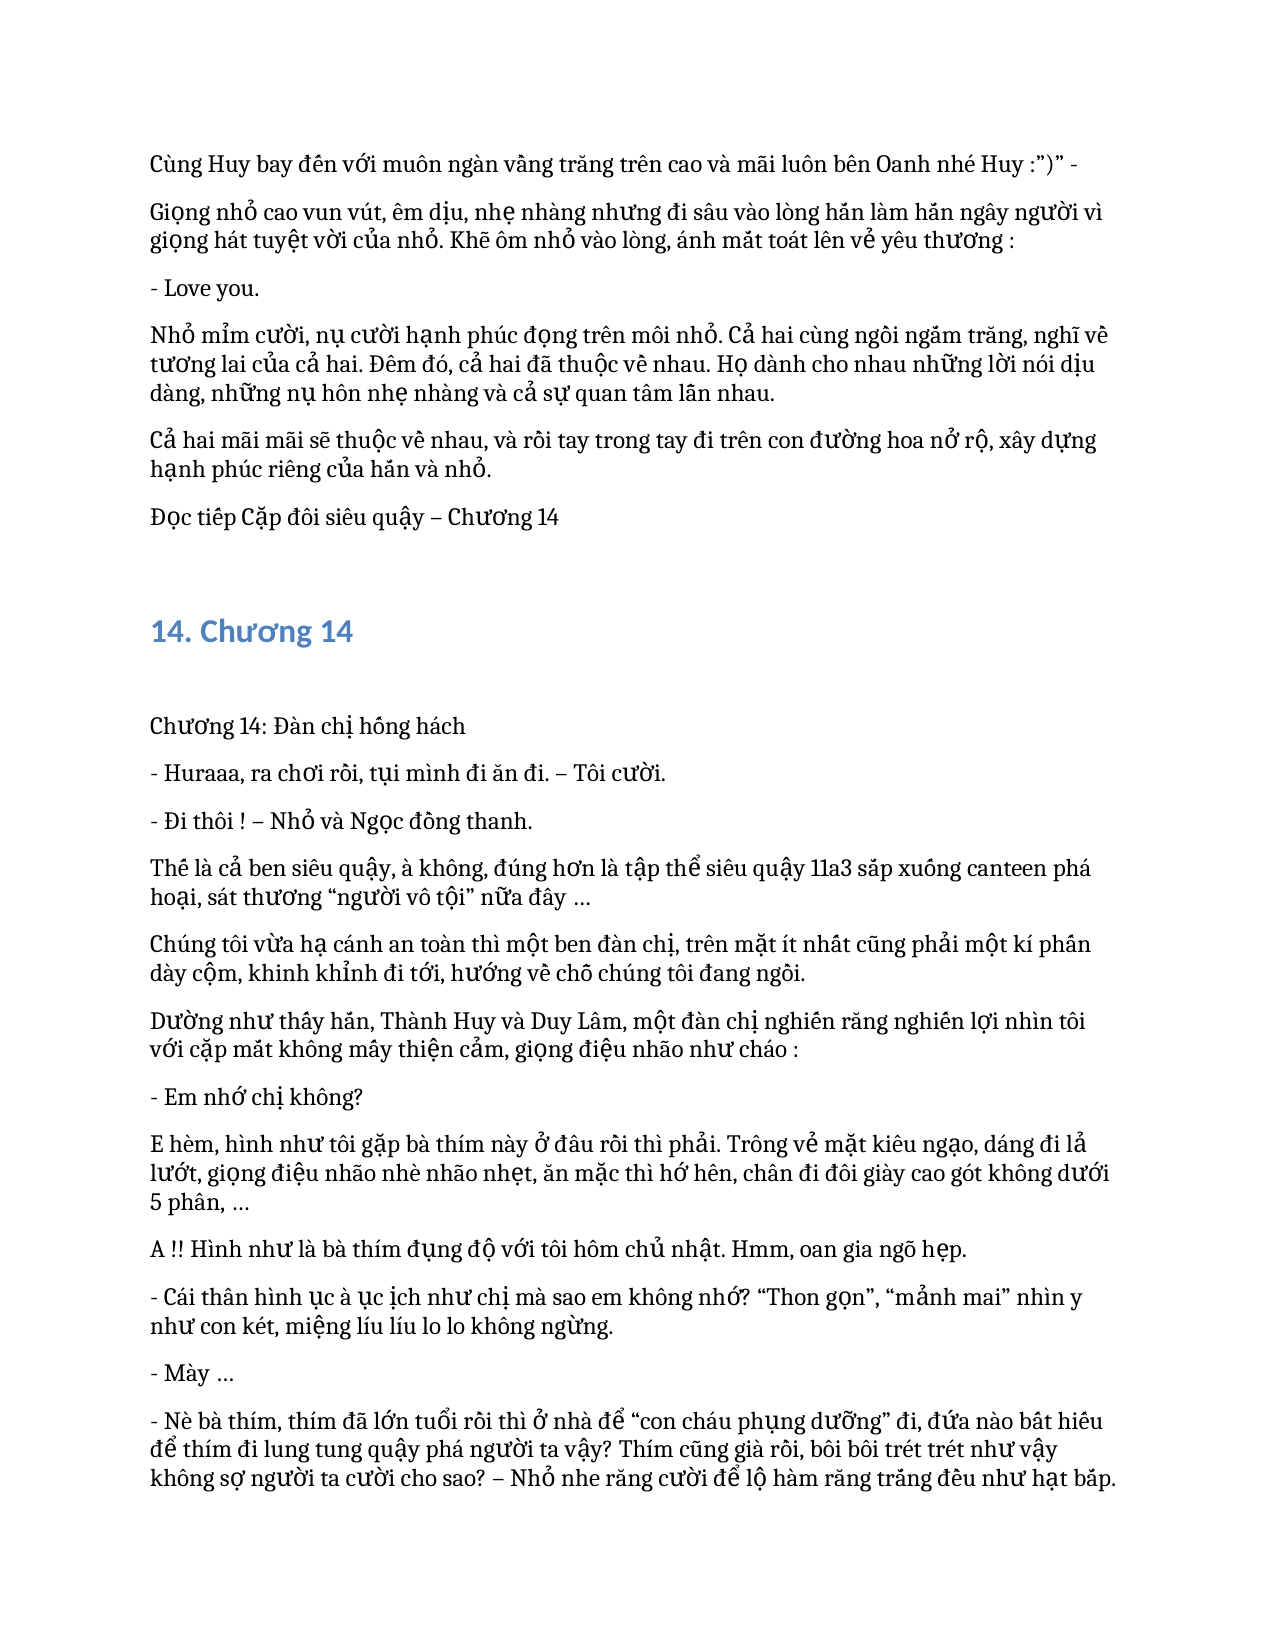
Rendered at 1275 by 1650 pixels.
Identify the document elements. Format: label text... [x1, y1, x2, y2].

text - Mày … [150, 1359, 1125, 1388]
text - Nè bà thím, thím đã lớn tuổi rồi thì ở nhà để “con cháu phụng dưỡng” đi, đứa nào bất hiếu để thím đi lung tung quậy phá người ta vậy? Thím cũng già rồi, bôi bôi trét trét như vậy không sợ người ta cười cho sao? – Nhỏ nhe răng cười để lộ hàm răng trắng đều như hạt bắp. [150, 1407, 1125, 1493]
text Chương 14: Đàn chị hống hách [150, 654, 1125, 740]
text Thế là cả ben siêu quậy, à không, đúng hơn là tập thể siêu quậy 11a3 sắp xuống canteen phá hoại, sát thương “người vô tội” nữa đây … [150, 854, 1125, 912]
text - Đi thôi ! – Nhỏ và Ngọc đồng thanh. [150, 807, 1125, 835]
text Cùng Huy bay đến với muôn ngàn vầng trăng trên cao và mãi luôn bên Oanh nhé Huy :”)” - [150, 150, 1125, 179]
text Đọc tiếp Cặp đôi siêu quậy – Chương 14 [150, 502, 1125, 589]
text Giọng nhỏ cao vun vút, êm dịu, nhẹ nhàng nhưng đi sâu vào lòng hắn làm hắn ngây người vì giọng hát tuyệt vời của nhỏ. Khẽ ôm nhỏ vào lòng, ánh mắt toát lên vẻ yêu thương : [150, 197, 1125, 255]
text - Em nhớ chị không? [150, 1083, 1125, 1112]
text Nhỏ mỉm cười, nụ cười hạnh phúc đọng trên môi nhỏ. Cả hai cùng ngồi ngắm trăng, nghĩ về tương lai của cả hai. Đêm đó, cả hai đã thuộc về nhau. Họ dành cho nhau những lời nói dịu dàng, những nụ hôn nhẹ nhàng và cả sự quan tâm lẫn nhau. [150, 321, 1125, 407]
text - Huraaa, ra chơi rồi, tụi mình đi ăn đi. – Tôi cười. [150, 759, 1125, 788]
text A !! Hình như là bà thím đụng độ với tôi hôm chủ nhật. Hmm, oan gia ngõ hẹp. [150, 1235, 1125, 1264]
subtitle 14. Chương 14 [150, 609, 1125, 650]
text Dường như thấy hắn, Thành Huy và Duy Lâm, một đàn chị nghiến răng nghiến lợi nhìn tôi với cặp mắt không mấy thiện cảm, giọng điệu nhão như cháo : [150, 1007, 1125, 1064]
text E hèm, hình như tôi gặp bà thím này ở đâu rồi thì phải. Trông vẻ mặt kiêu ngạo, dáng đi lả lướt, giọng điệu nhão nhè nhão nhẹt, ăn mặc thì hớ hên, chân đi đôi giày cao gót không dưới 5 phân, … [150, 1130, 1125, 1217]
text - Cái thân hình ục à ục ịch như chị mà sao em không nhớ? “Thon gọn”, “mảnh mai” nhìn y như con két, miệng líu líu lo lo không ngừng. [150, 1283, 1125, 1340]
text Chúng tôi vừa hạ cánh an toàn thì một ben đàn chị, trên mặt ít nhất cũng phải một kí phấn dày cộm, khinh khỉnh đi tới, hướng về chỗ chúng tôi đang ngồi. [150, 930, 1125, 988]
text - Love you. [150, 274, 1125, 302]
text Cả hai mãi mãi sẽ thuộc về nhau, và rồi tay trong tay đi trên con đường hoa nở rộ, xây dựng hạnh phúc riêng của hắn và nhỏ. [150, 426, 1125, 484]
